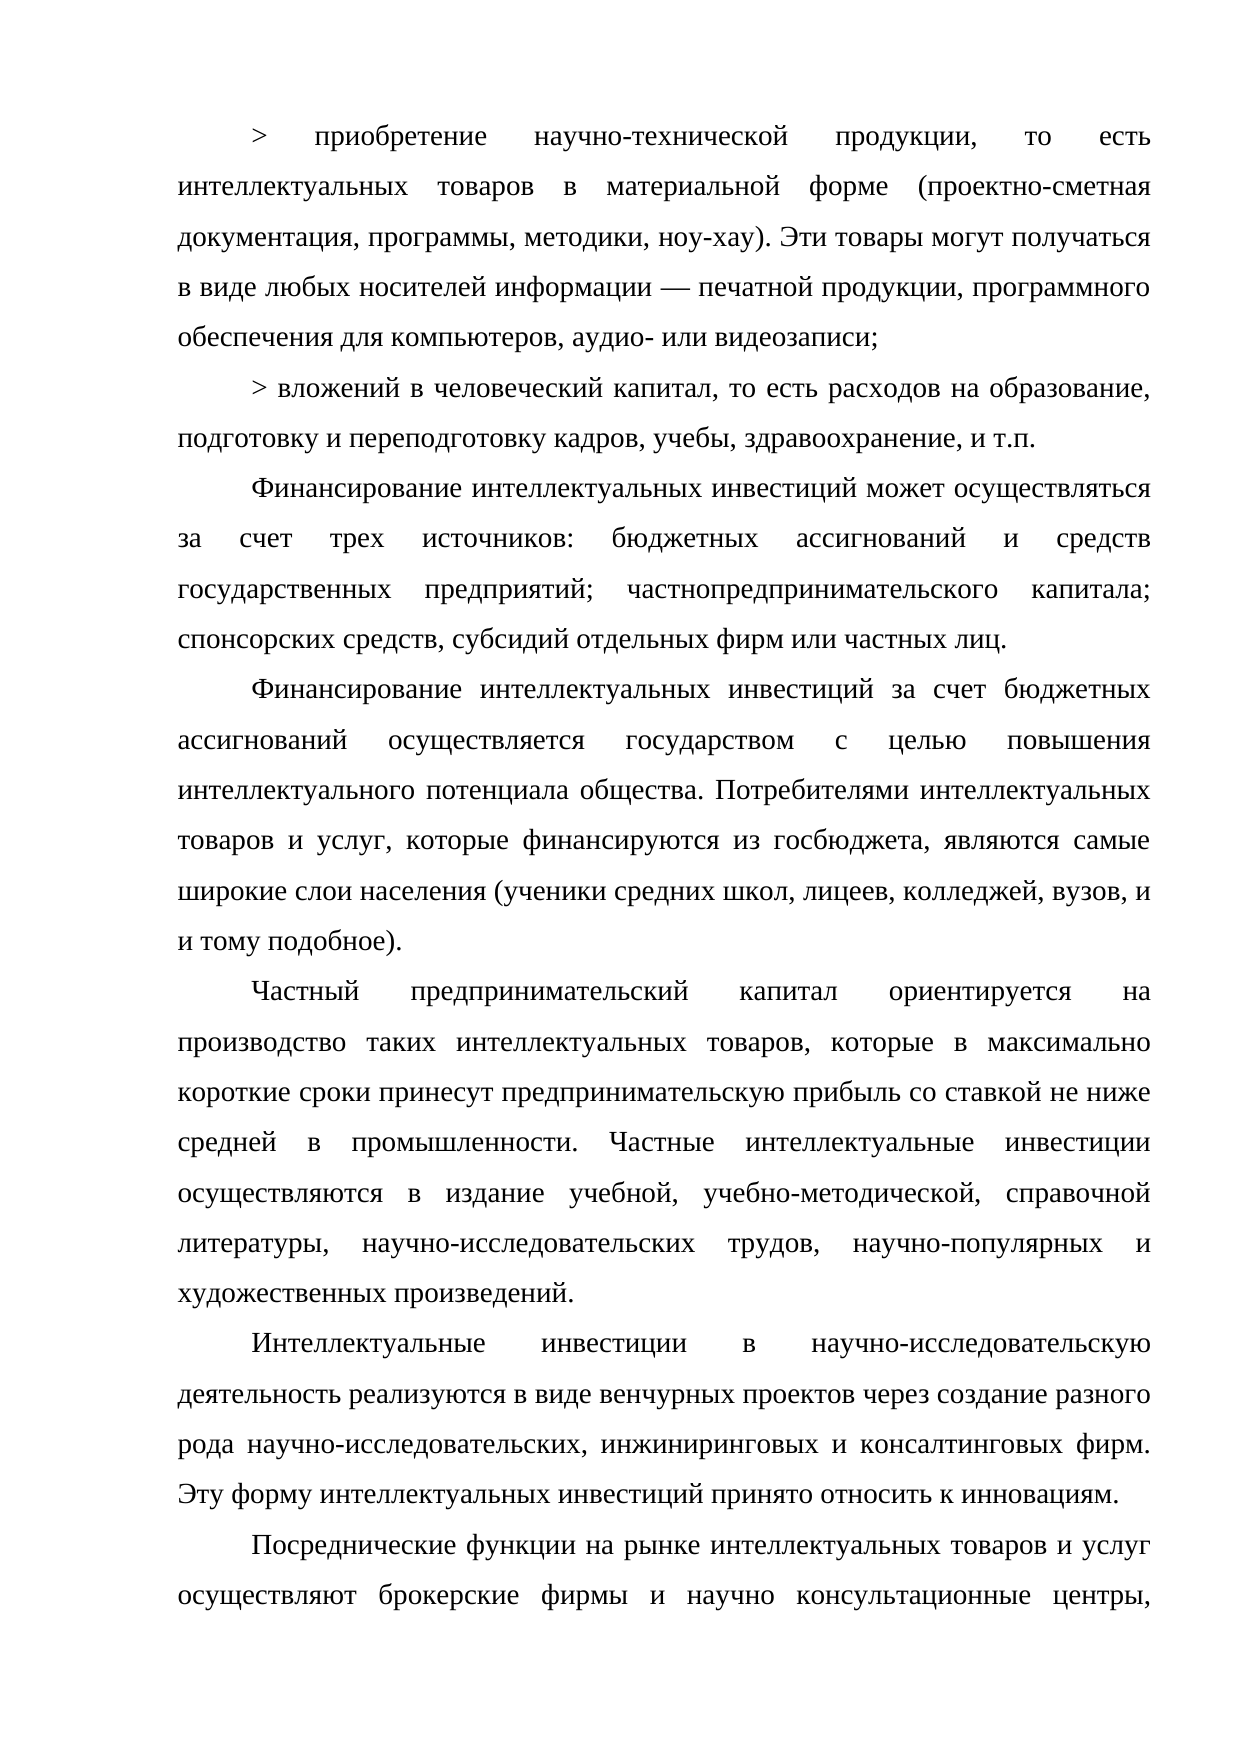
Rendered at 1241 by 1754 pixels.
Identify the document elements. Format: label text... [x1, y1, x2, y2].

text > вложений в человеческий капитал, то есть расходов на образование, подготовку и переподготовку кадров, учебы, здравоохранение, и т.п. [177, 370, 1152, 453]
text Частный предпринимательский капитал ориентируется на производство таких интеллектуальных товаров, которые в максимально короткие сроки принесут предпринимательскую прибыль со ставкой не ниже средней в промышленности. Частные интеллектуальные инвестиции осуществляются в издание учебной, учебно-методической, справочной литературы, научно-исследовательских трудов, научно-популярных и художественных произведений. [177, 973, 1152, 1309]
text > приобретение научно-технической продукции, то есть интеллектуальных товаров в материальной форме (проектно-сметная документация, программы, методики, ноу-хау). Эти товары могут получаться в виде любых носителей информации — печатной продукции, программного обеспечения для компьютеров, аудио- или видеозаписи; [177, 118, 1152, 353]
text Финансирование интеллектуальных инвестиций может осуществляться за счет трех источников: бюджетных ассигнований и средств государственных предприятий; частнопредпринимательского капитала; спонсорских средств, субсидий отдельных фирм или частных лиц. [177, 470, 1152, 655]
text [177, 1527, 1152, 1611]
text Интеллектуальные инвестиции в научно-исследовательскую деятельность реализуются в виде венчурных проектов через создание разного рода научно-исследовательских, инжиниринговых и консалтинговых фирм. Эту форму интеллектуальных инвестиций принято относить к инновациям. [177, 1326, 1152, 1510]
text Финансирование интеллектуальных инвестиций за счет бюджетных ассигнований осуществляется государством с целью повышения интеллектуального потенциала общества. Потребителями интеллектуальных товаров и услуг, которые финансируются из госбюджета, являются самые широкие слои населения (ученики средних школ, лицеев, колледжей, вузов, и и тому подобное). [177, 672, 1152, 957]
